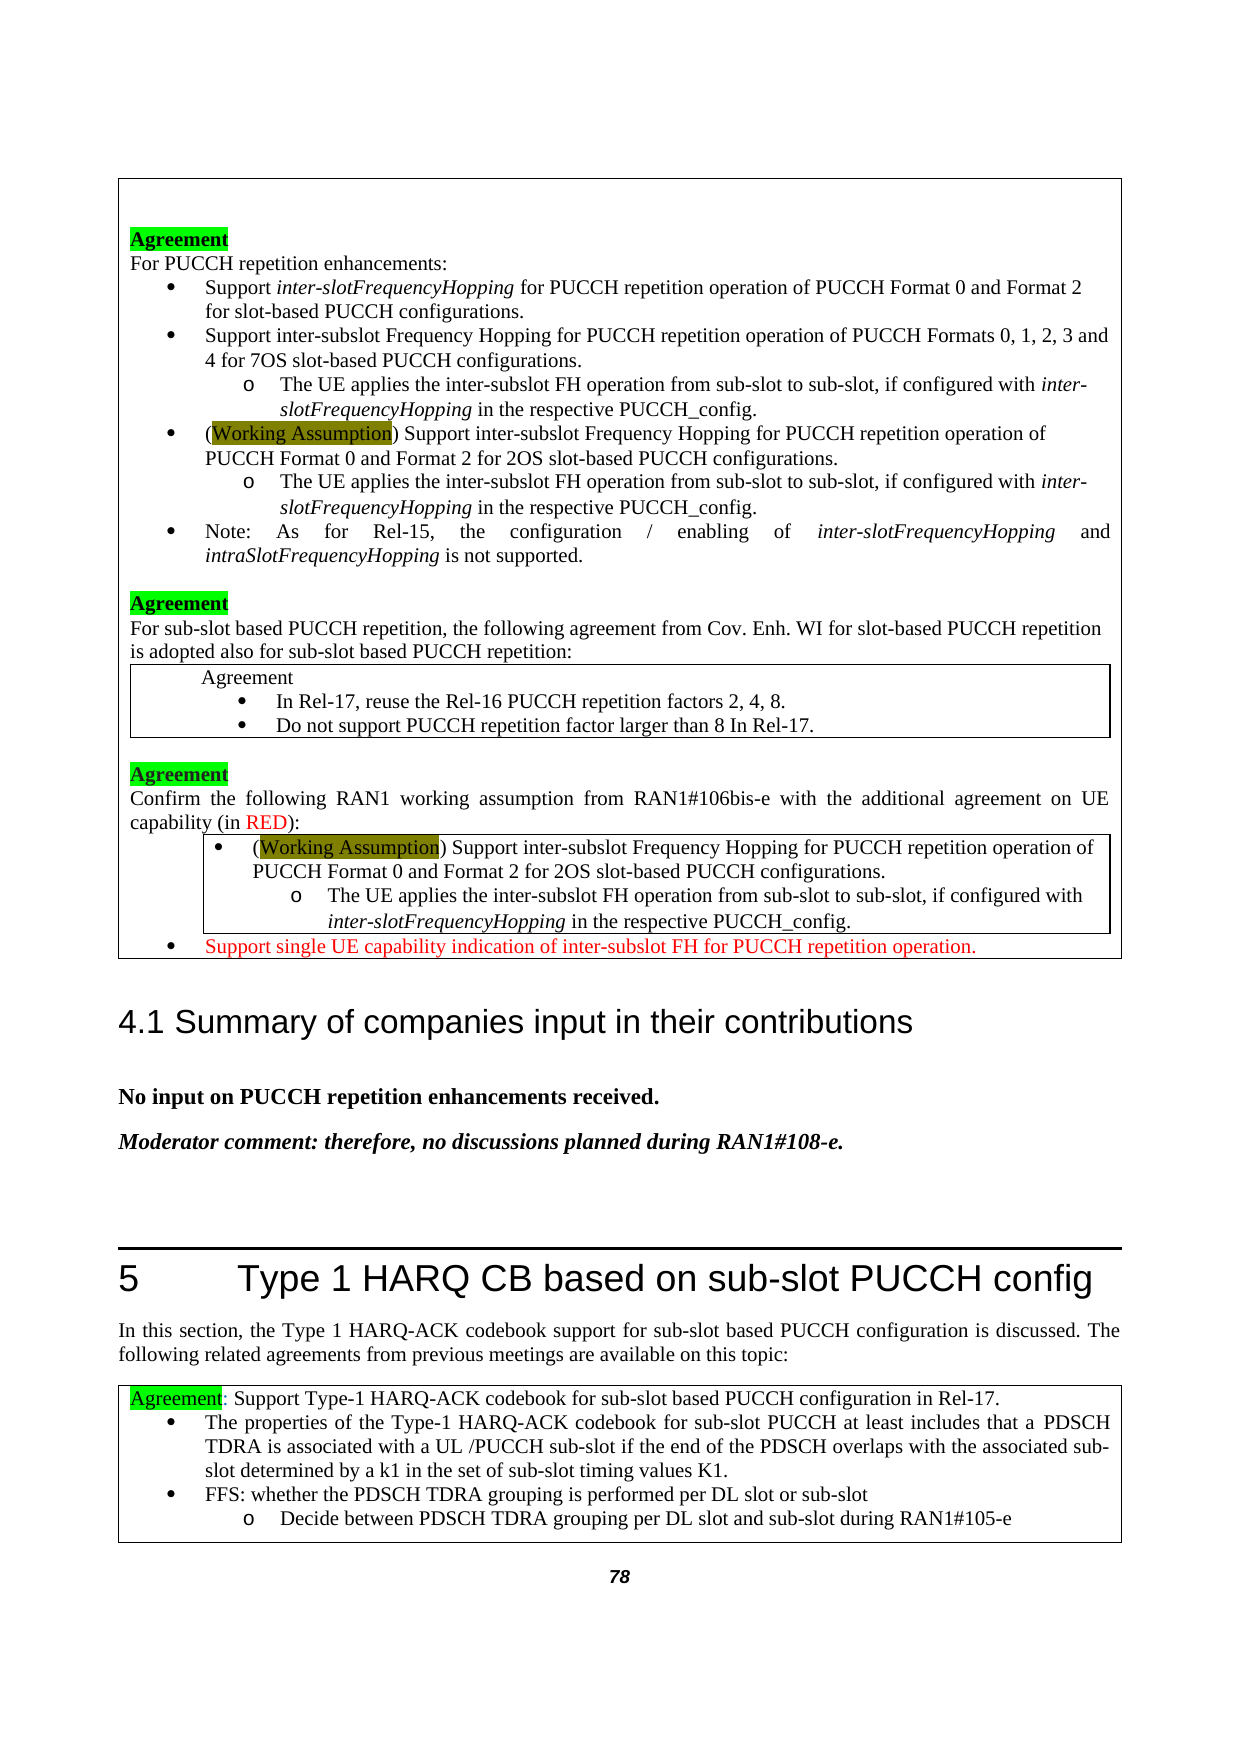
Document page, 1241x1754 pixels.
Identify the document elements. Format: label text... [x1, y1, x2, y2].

list Summary of companies input in their contributions [118, 1002, 1122, 1040]
text No input on PUCCH repetition enhancements received. [118, 1083, 1122, 1109]
text Moderator comment: therefore, no discussions planned during RAN1#108-e. [118, 1128, 1122, 1155]
subtitle Type 1 HARQ CB based on sub-slot PUCCH config [118, 1250, 1122, 1299]
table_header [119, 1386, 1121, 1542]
text In this section, the Type 1 HARQ-ACK codebook support for sub-slot based PUCCH configuration is discussed. The following related agreements from previous meetings are available on this topic: [118, 1318, 1122, 1366]
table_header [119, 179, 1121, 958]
